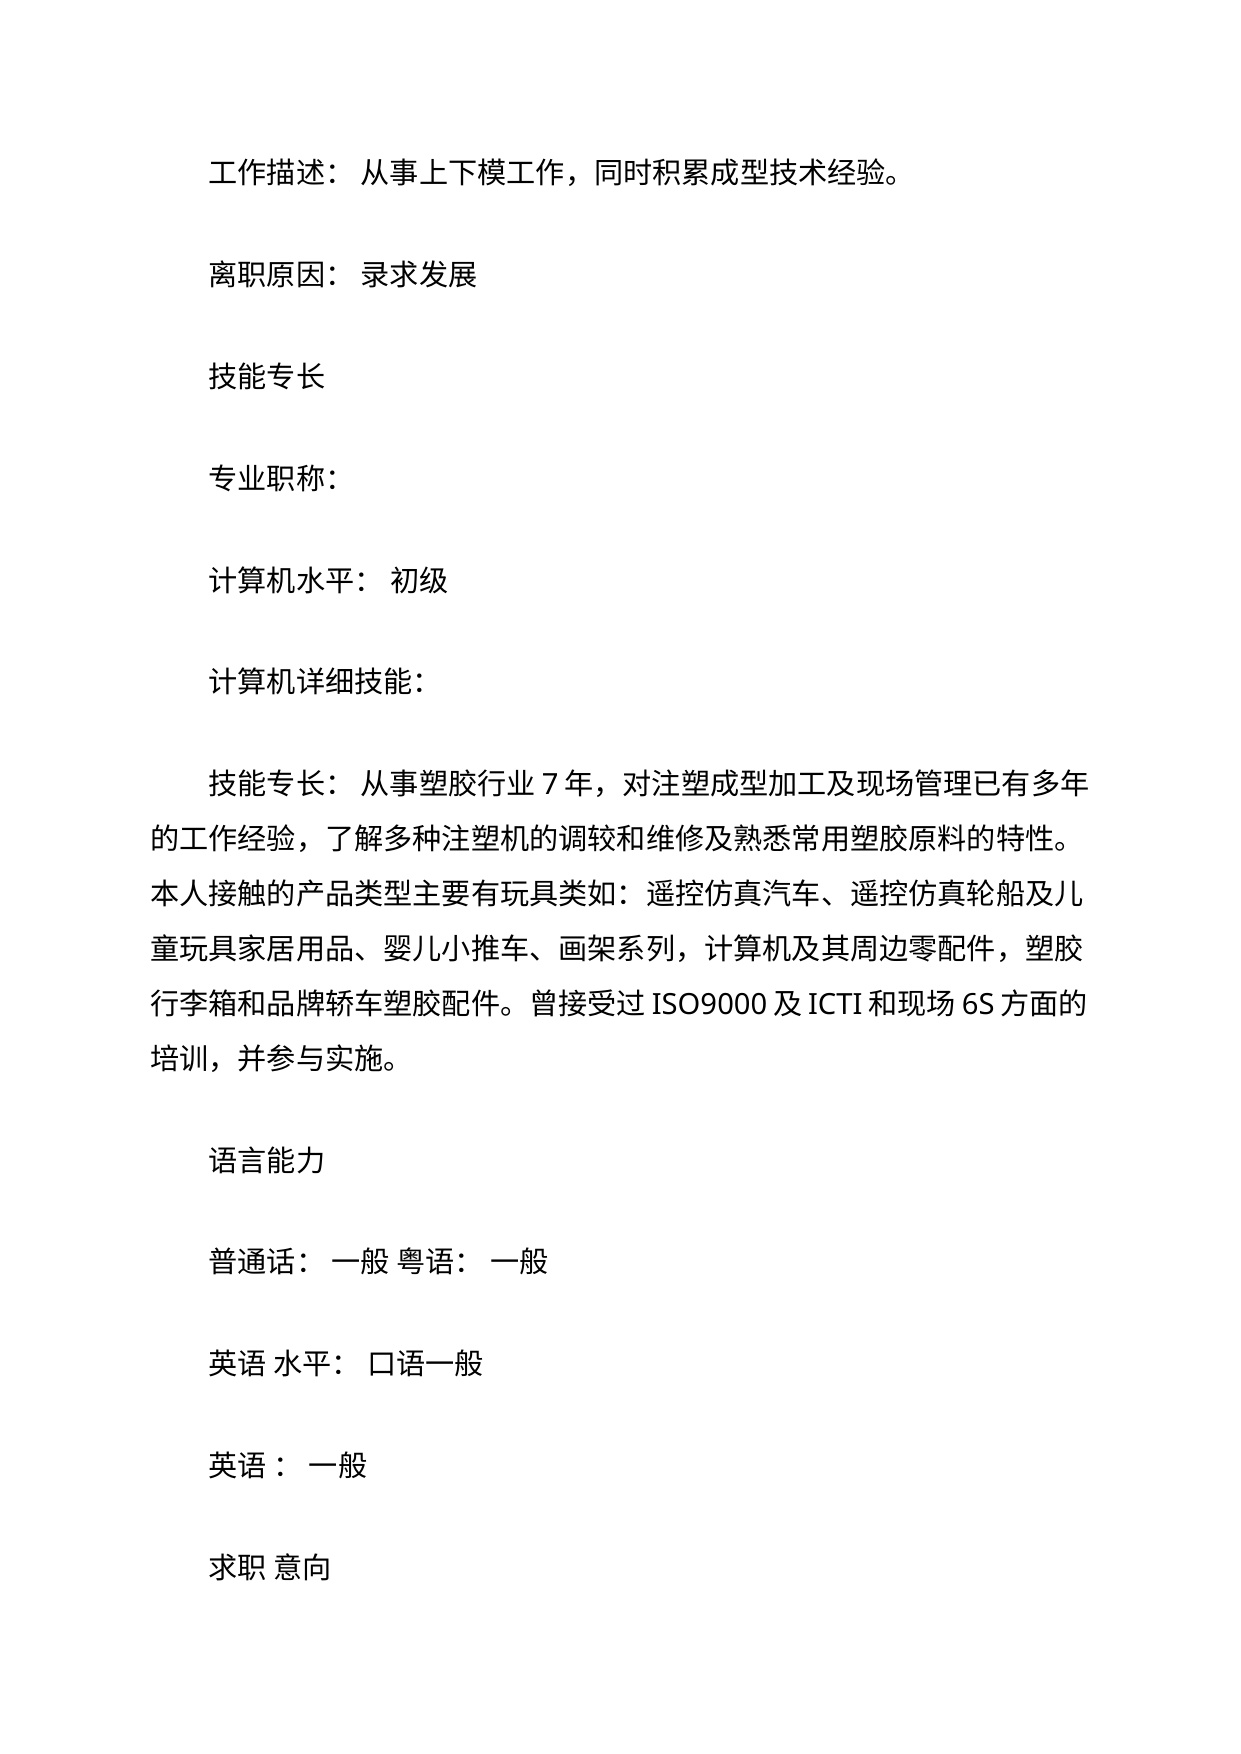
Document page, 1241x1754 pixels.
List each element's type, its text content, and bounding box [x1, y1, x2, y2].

text 工作描述： 从事上下模工作，同时积累成型技术经验。 [150, 150, 1090, 192]
text 计算机详细技能： [150, 659, 1090, 701]
text 专业职称： [150, 455, 1090, 498]
text 计算机水平： 初级 [150, 557, 1090, 599]
text 普通话： 一般 粤语： 一般 [150, 1239, 1090, 1281]
text 英语 ： 一般 [150, 1442, 1090, 1485]
text 语言能力 [150, 1137, 1090, 1179]
text 求职 意向 [150, 1544, 1090, 1586]
text 技能专长 [150, 353, 1090, 396]
text 离职原因： 录求发展 [150, 252, 1090, 294]
text 英语 水平： 口语一般 [150, 1341, 1090, 1383]
text 技能专长： 从事塑胶行业7年，对注塑成型加工及现场管理已有多年的工作经验，了解多种注塑机的调较和维修及熟悉常用塑胶原料的特性。本人接触的产品类型主要有玩具类如：遥控仿真汽车、遥控仿真轮船及儿童玩具家居用品、婴儿小推车、画架系列，计算机及其周边零配件，塑胶行李箱和品牌轿车塑胶配件。曾接受过ISO9000及ICTI和现场6S方面的培训，并参与实施。 [150, 761, 1090, 1078]
